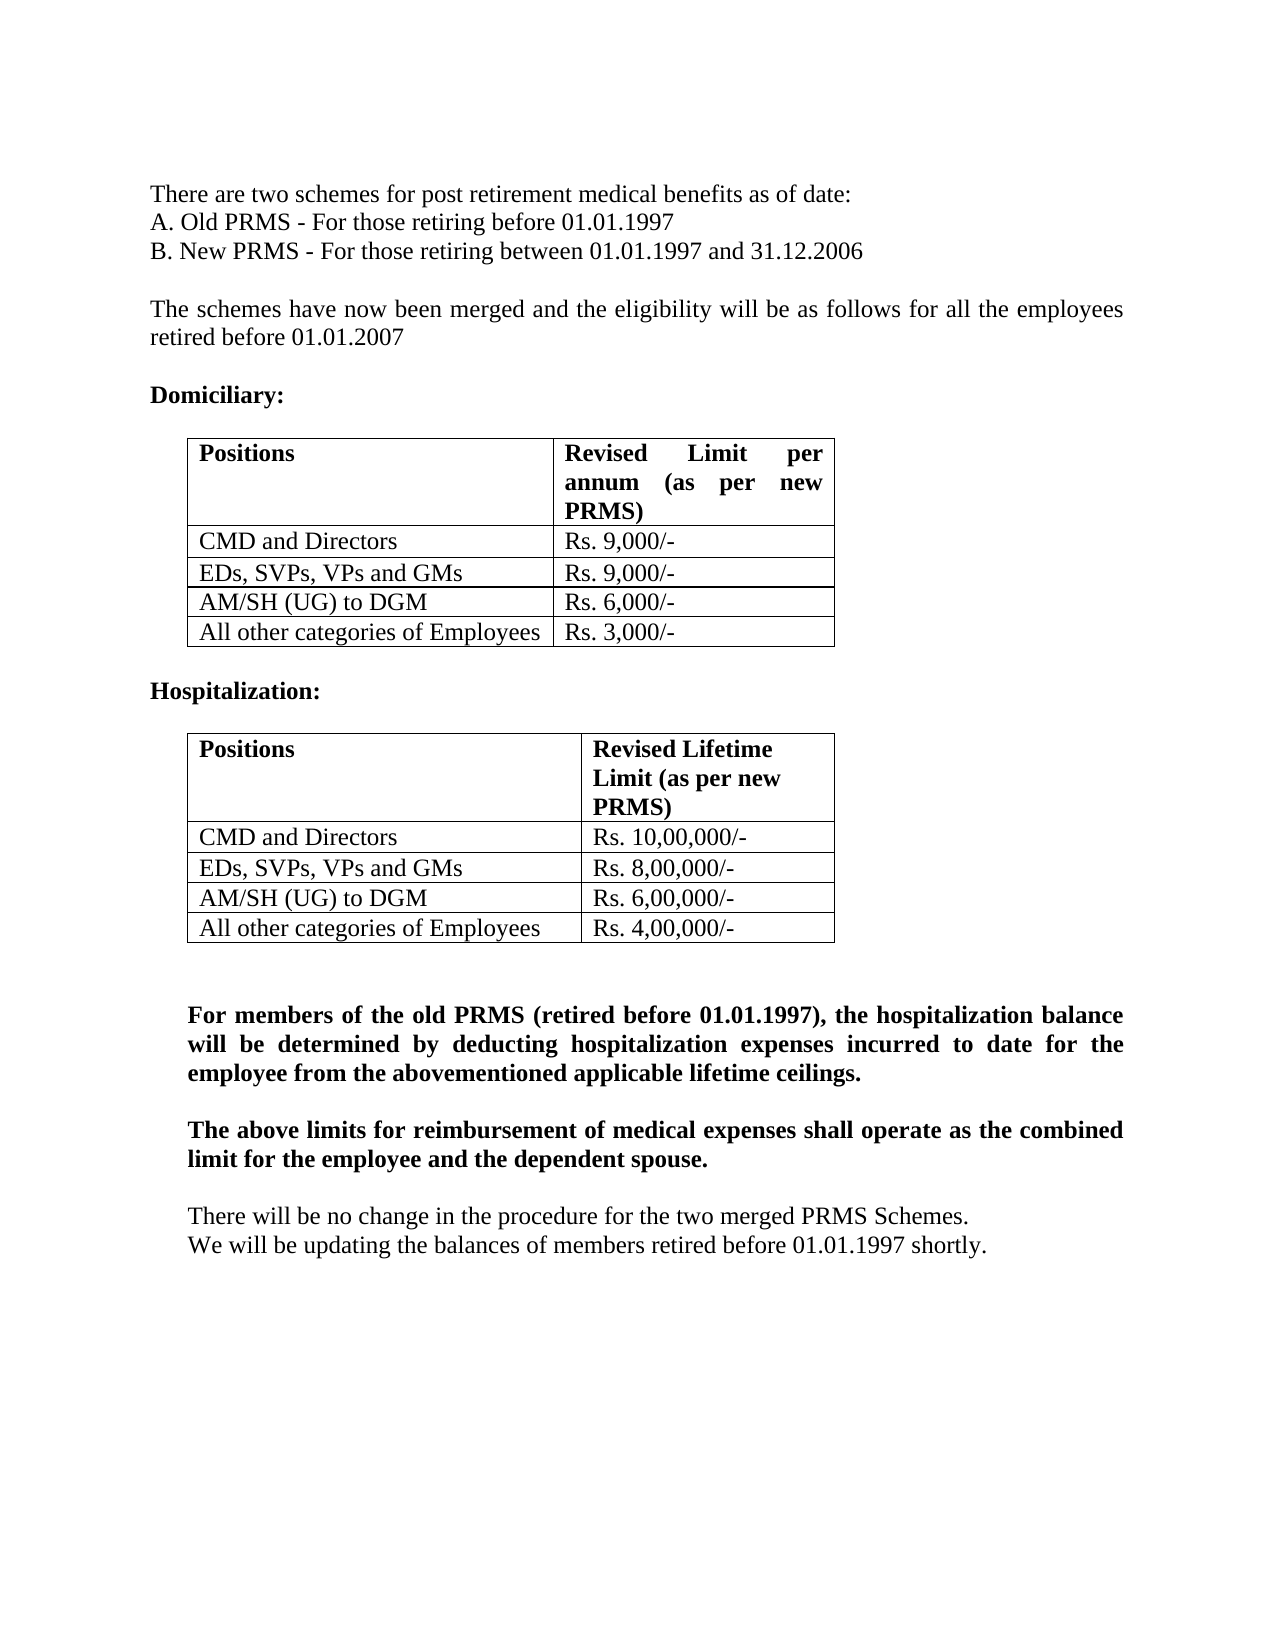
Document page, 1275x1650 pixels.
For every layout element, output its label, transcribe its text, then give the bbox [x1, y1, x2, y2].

table_cell EDs, SVPs, VPs and GMs [188, 558, 553, 586]
text There are two schemes for post retirement medical benefits as of date: [150, 179, 1125, 207]
table_cell AM/SH (UG) to DGM [188, 883, 581, 912]
table_header Revised Limit per annum (as per new PRMS) [554, 439, 834, 525]
text Hospitalization: [150, 676, 1125, 704]
table_cell Rs. 6,000/- [554, 588, 834, 616]
table_cell All other categories of Employees [188, 617, 553, 646]
text A. Old PRMS - For those retiring before 01.01.1997 [150, 207, 1125, 236]
text For members of the old PRMS (retired before 01.01.1997), the hospitalization balance will be determined by deducting hospitalization expenses incurred to date for the employee from the abovementioned applicable lifetime ceilings. [187, 1000, 1125, 1086]
table_cell Rs. 6,00,000/- [582, 883, 834, 912]
table_cell CMD and Directors [188, 822, 581, 852]
table_cell All other categories of Employees [188, 913, 581, 942]
text The schemes have now been merged and the eligibility will be as follows for all the employees retired before 01.01.2007 [150, 294, 1125, 351]
table_cell Rs. 8,00,000/- [582, 853, 834, 882]
text We will be updating the balances of members retired before 01.01.1997 shortly. [150, 1230, 1125, 1259]
table_cell Rs. 4,00,000/- [582, 913, 834, 942]
table_cell Rs. 3,000/- [554, 617, 834, 646]
table_header Positions [188, 439, 553, 525]
table_cell AM/SH (UG) to DGM [188, 588, 553, 616]
table_cell CMD and Directors [188, 526, 553, 557]
table_header Revised Lifetime Limit (as per new PRMS) [582, 734, 834, 821]
table_cell EDs, SVPs, VPs and GMs [188, 853, 581, 882]
text There will be no change in the procedure for the two merged PRMS Schemes. [150, 1201, 1125, 1230]
text Domiciliary: [150, 380, 1125, 409]
table_header Positions [188, 734, 581, 821]
table_cell Rs. 9,000/- [554, 526, 834, 557]
table_cell Rs. 9,000/- [554, 558, 834, 586]
text B. New PRMS - For those retiring between 01.01.1997 and 31.12.2006 [150, 236, 1125, 265]
table_cell Rs. 10,00,000/- [582, 822, 834, 852]
text The above limits for reimbursement of medical expenses shall operate as the combined limit for the employee and the dependent spouse. [187, 1115, 1125, 1173]
